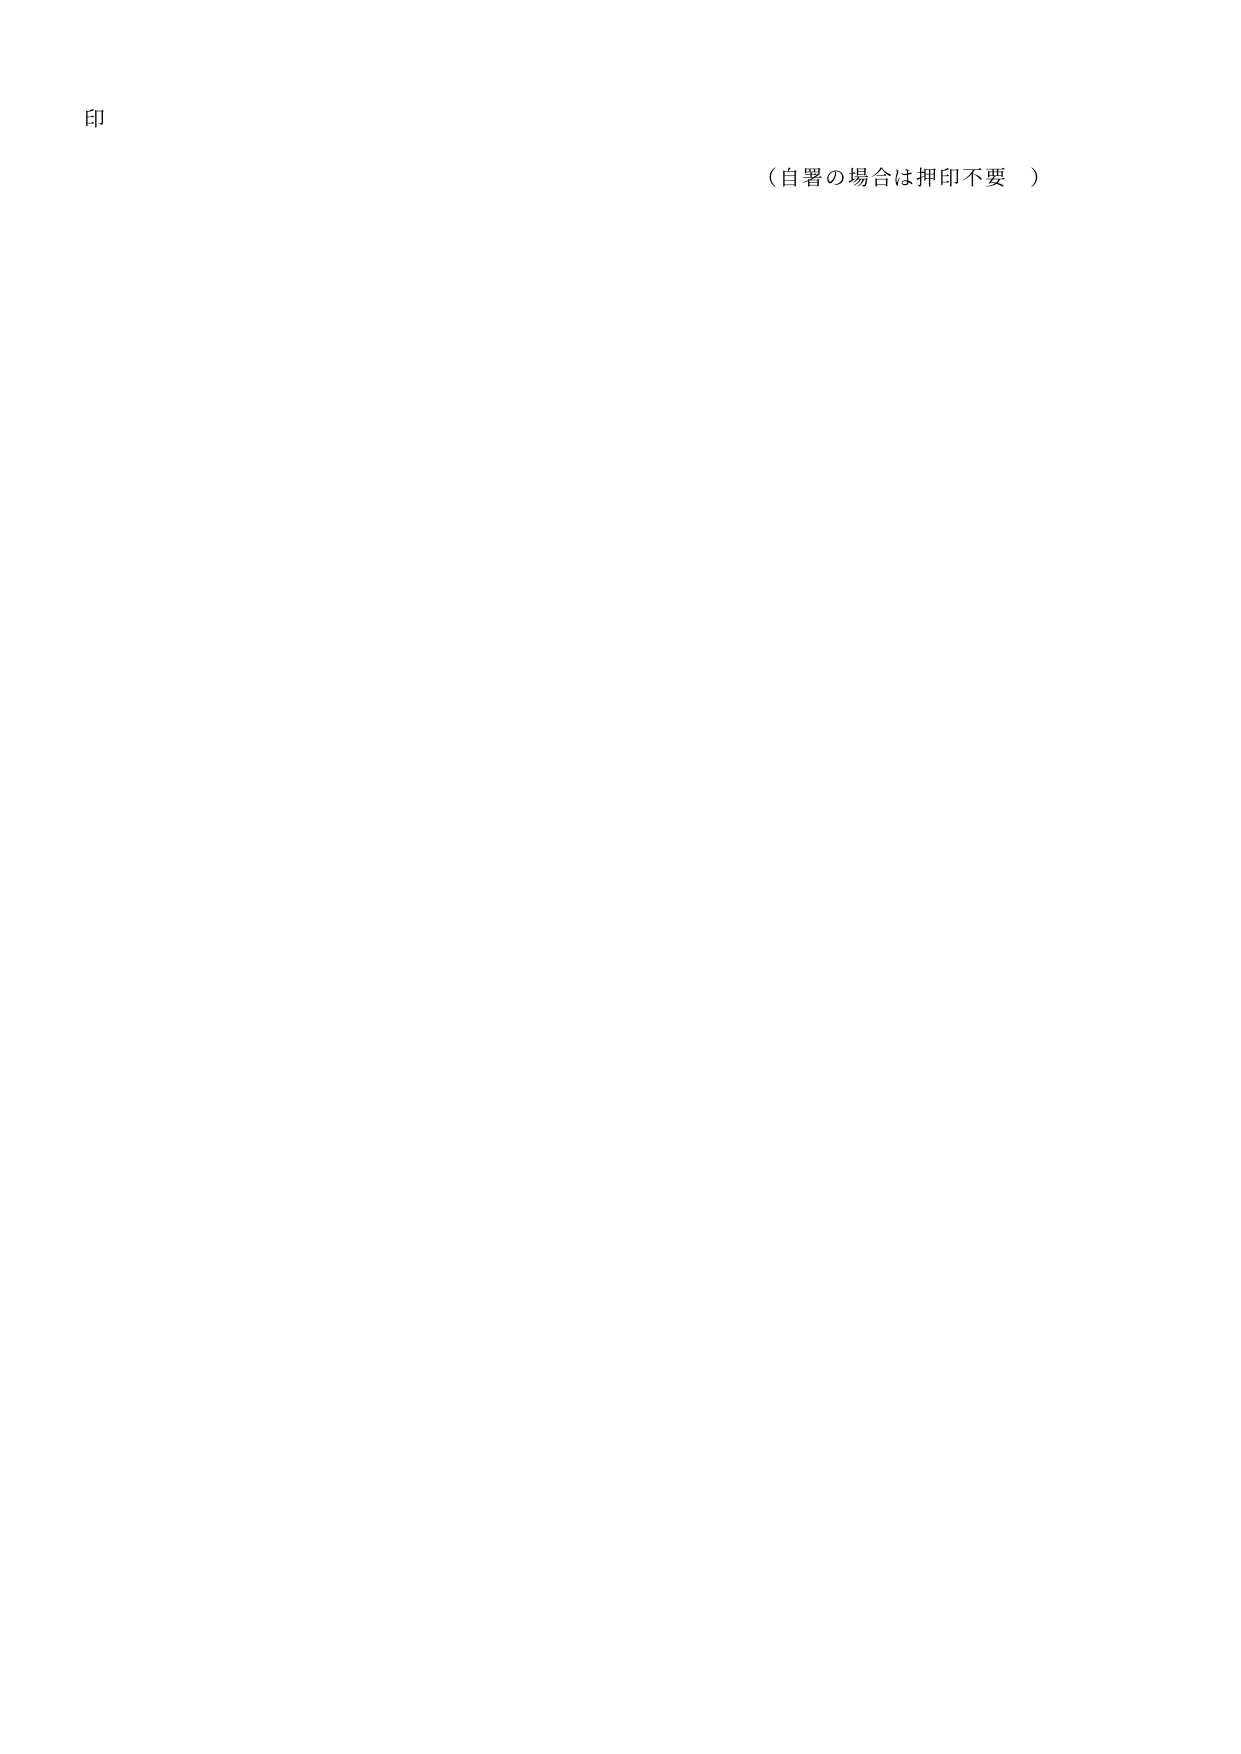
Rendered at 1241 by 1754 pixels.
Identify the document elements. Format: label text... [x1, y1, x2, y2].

text （自署の場合は押印不要 ） [84, 147, 1156, 207]
text 氏 名 印 [84, 87, 1156, 147]
